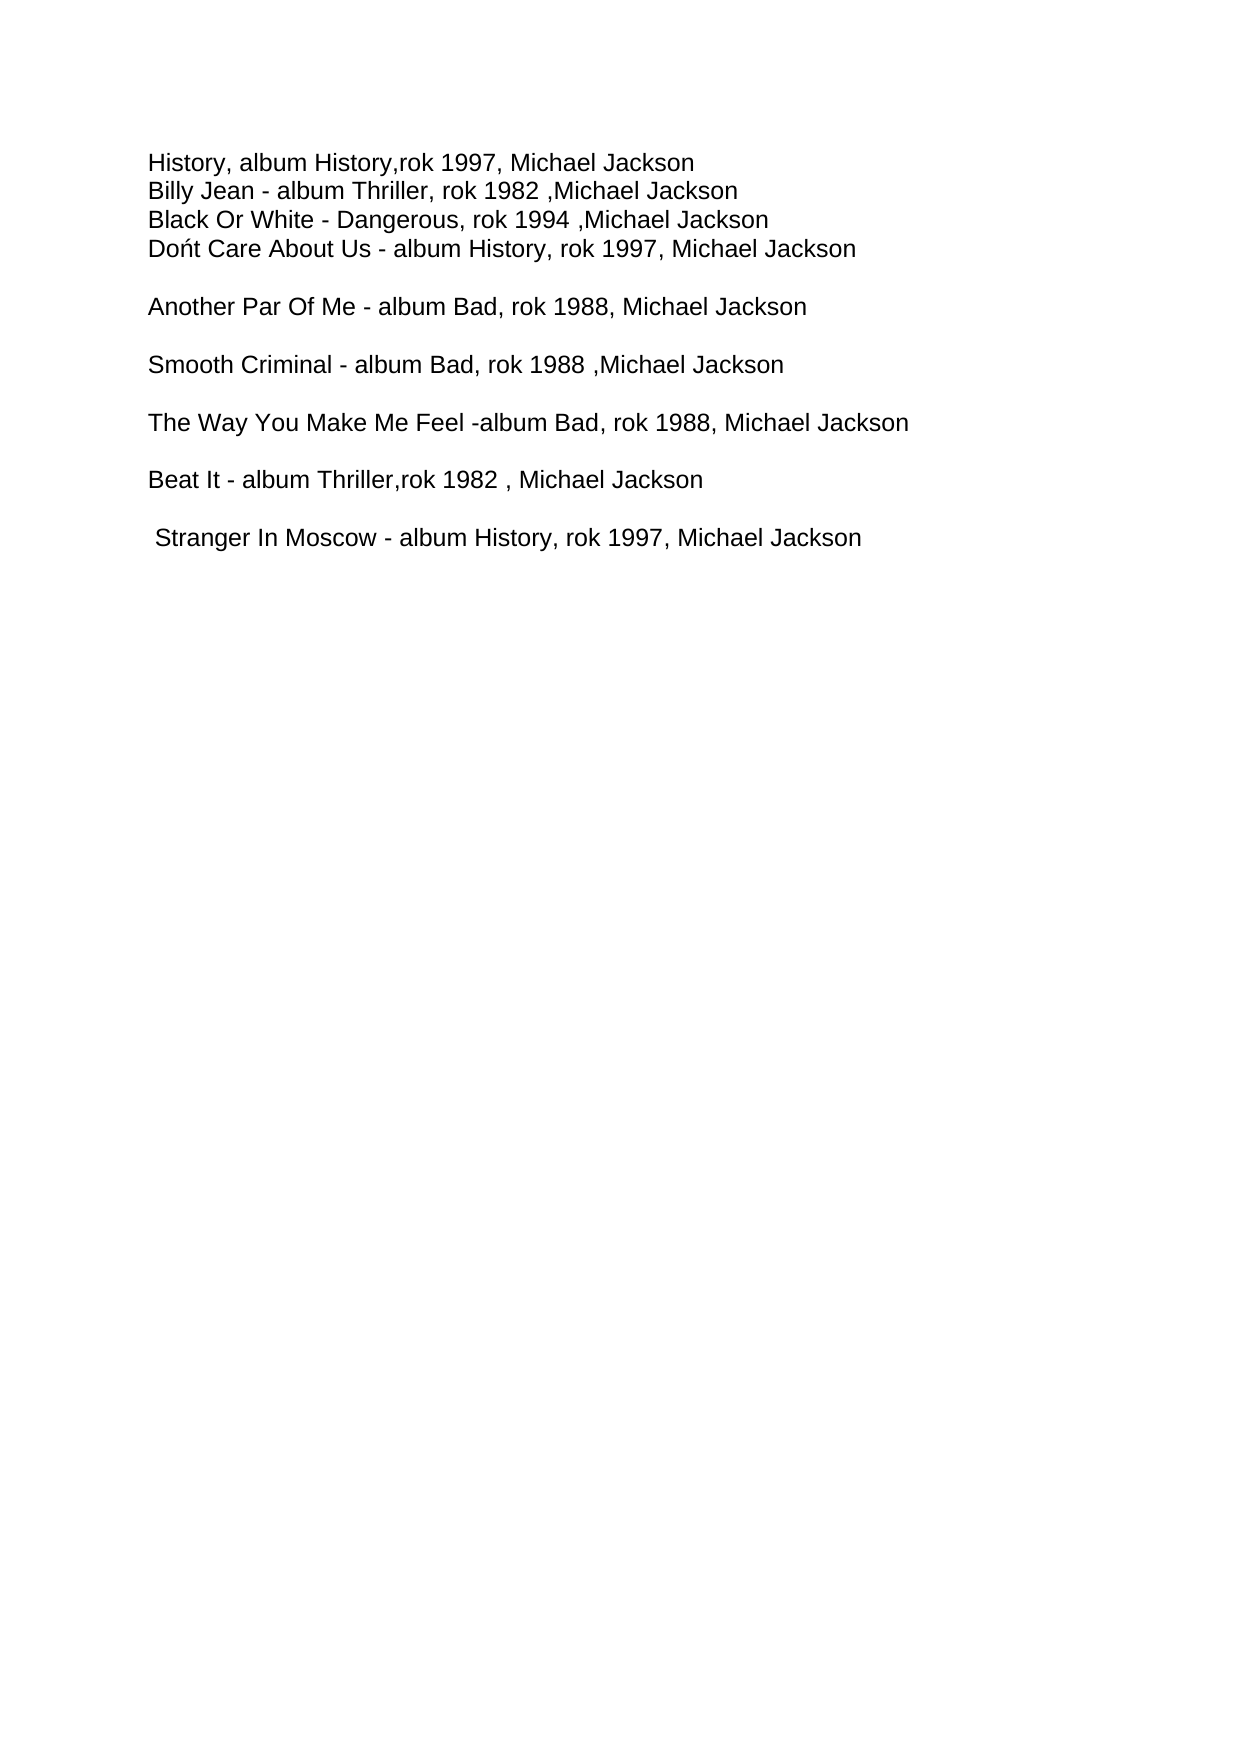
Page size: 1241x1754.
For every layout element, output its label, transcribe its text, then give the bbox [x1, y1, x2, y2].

text Stranger In Moscow - album History, rok 1997, Michael Jackson [148, 523, 1093, 552]
text Smooth Criminal - album Bad, rok 1988 ,Michael Jackson [148, 350, 1093, 378]
text Beat It - album Thriller,rok 1982 , Michael Jackson [148, 466, 1093, 494]
text The Way You Make Me Feel -album Bad, rok 1988, Michael Jackson [148, 408, 1093, 436]
text Another Par Of Me - album Bad, rok 1988, Michael Jackson [148, 292, 1093, 321]
text History, album History,rok 1997, Michael Jackson Billy Jean - album Thriller, rok 1982 ,Michael Jackson Black Or White - Dangerous, rok 1994 ,Michael Jackson Dońt Care About Us - album History, rok 1997, Michael Jackson [148, 148, 1093, 263]
